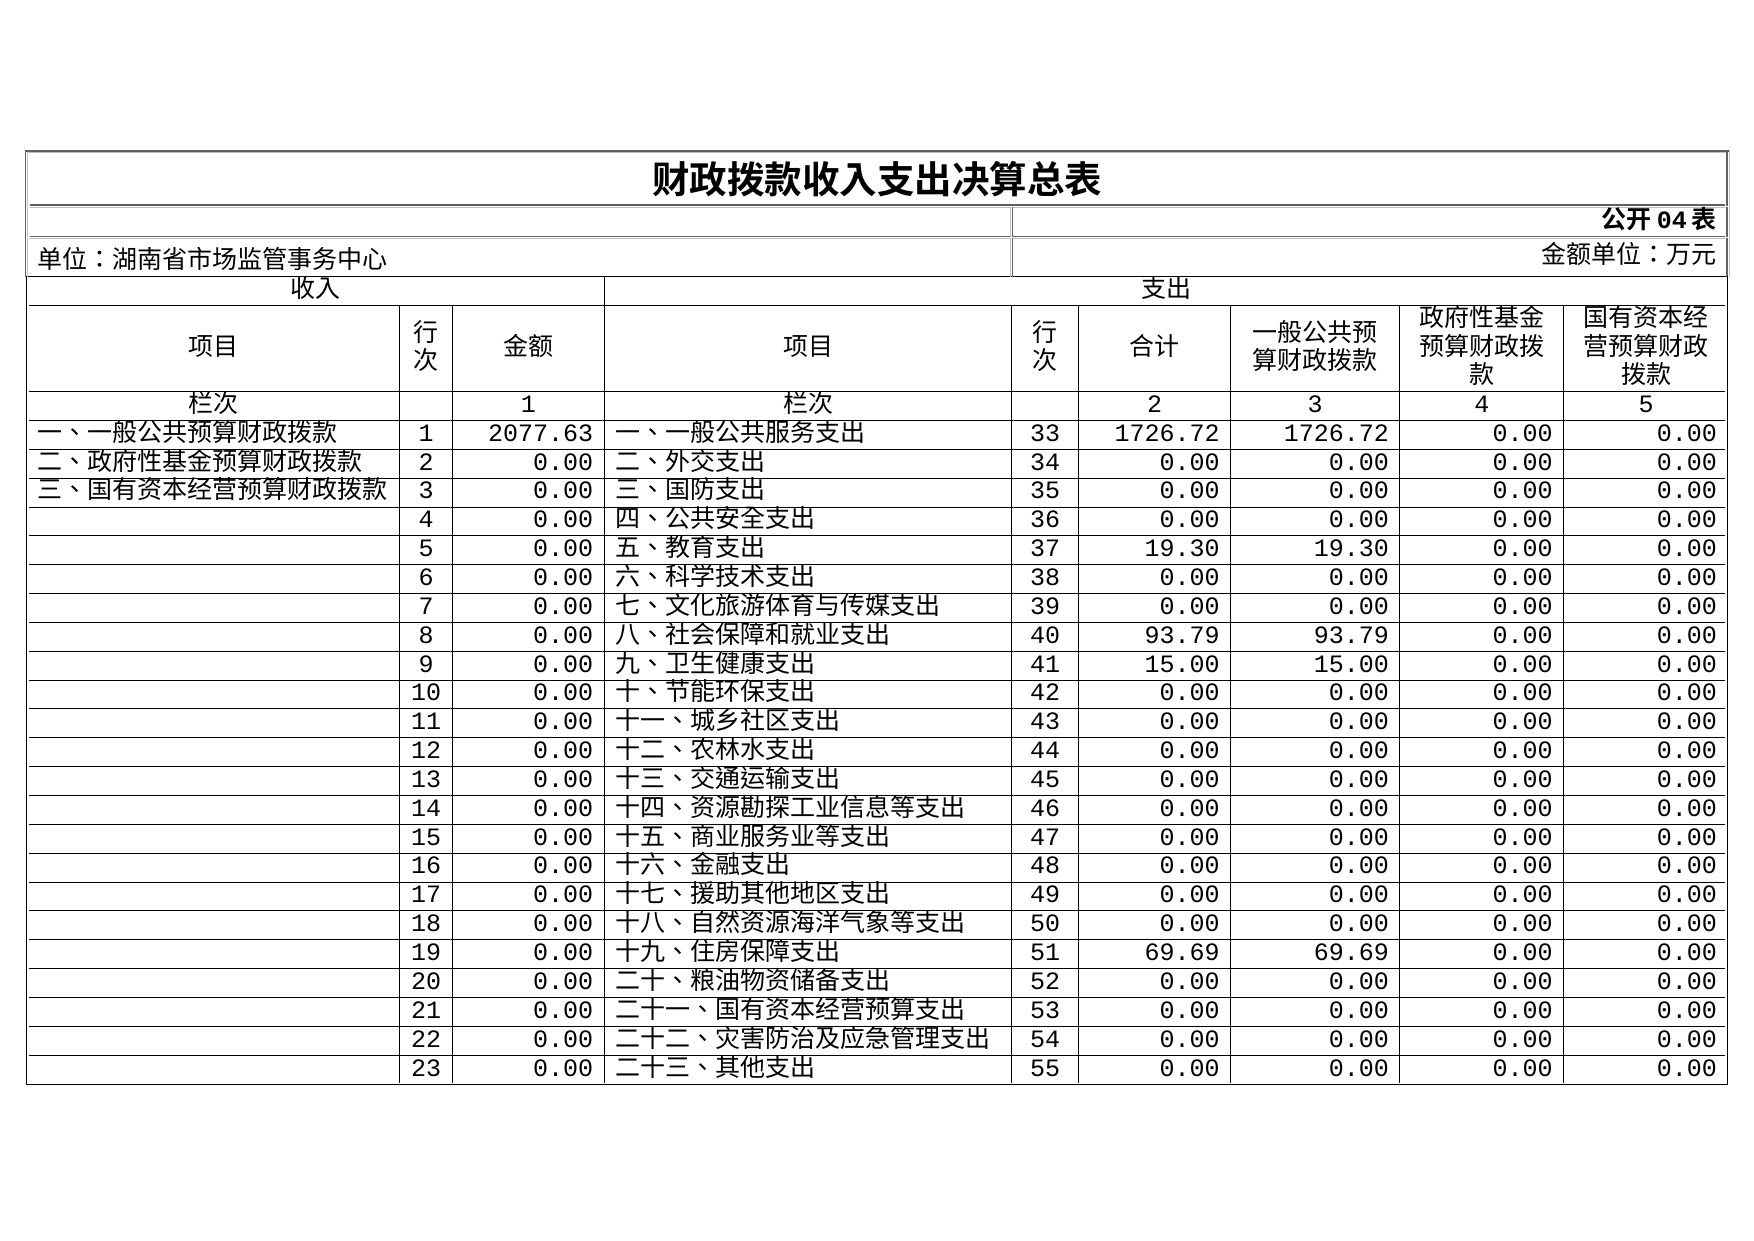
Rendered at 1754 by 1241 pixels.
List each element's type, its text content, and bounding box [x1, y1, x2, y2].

table_cell 0.00 [1231, 1027, 1399, 1054]
table_cell 0.00 [1400, 998, 1563, 1026]
table_cell 0.00 [1400, 623, 1563, 651]
table_cell 45 [1012, 767, 1078, 795]
table_cell 0.00 [1079, 854, 1230, 881]
table_cell 0.00 [1079, 594, 1230, 622]
table_cell 0.00 [1231, 1056, 1399, 1083]
table_cell 1 [453, 392, 604, 420]
table_cell 合计 [1079, 306, 1230, 391]
table_cell 53 [1012, 998, 1078, 1026]
table_cell 1726.72 [1231, 421, 1399, 449]
table_cell 0.00 [1231, 681, 1399, 708]
table_cell 40 [1012, 623, 1078, 651]
table_cell [27, 968, 399, 997]
table_cell [27, 795, 399, 824]
table_cell 0.00 [1079, 479, 1230, 506]
table_cell 0.00 [1231, 709, 1399, 737]
table_cell 0.00 [1079, 738, 1230, 766]
table_cell 0.00 [1564, 535, 1727, 564]
table_cell 0.00 [1564, 853, 1727, 881]
table_header 财政拨款收入支出决算总表 [28, 153, 1726, 204]
table_cell 0.00 [1400, 1027, 1563, 1054]
table_cell 0.00 [1079, 796, 1230, 824]
table_cell 行次 [400, 306, 452, 391]
table_cell 一般公共预算财政拨款 [1231, 306, 1399, 391]
table_cell [27, 997, 399, 1026]
table_cell 5 [400, 536, 452, 564]
table_cell 50 [1012, 911, 1078, 939]
table_cell 0.00 [1564, 651, 1727, 679]
table_cell 九、卫生健康支出 [605, 652, 1011, 679]
table_cell 17 [400, 883, 452, 910]
table_cell 15 [400, 825, 452, 853]
table_cell 4 [1400, 392, 1563, 420]
table_cell 10 [400, 681, 452, 708]
table_cell 0.00 [1564, 766, 1727, 795]
table_cell 十八、自然资源海洋气象等支出 [605, 911, 1011, 939]
table_cell 0.00 [1564, 939, 1727, 968]
table_cell 0.00 [1079, 883, 1230, 910]
table_cell 0.00 [1231, 998, 1399, 1026]
table_cell 0.00 [1079, 508, 1230, 535]
table_cell 43 [1012, 709, 1078, 737]
table_cell 0.00 [1079, 911, 1230, 939]
table_cell 0.00 [1079, 565, 1230, 593]
table_cell 3 [1231, 392, 1399, 420]
table_cell 十二、农林水支出 [605, 738, 1011, 766]
table_cell 1 [400, 421, 452, 449]
table_cell [1012, 392, 1078, 420]
table_cell 0.00 [453, 681, 604, 708]
table_cell 政府性基金预算财政拨款 [1400, 306, 1563, 391]
table_cell 0.00 [1079, 1056, 1230, 1083]
table_cell 47 [1012, 825, 1078, 853]
table_cell 0.00 [1079, 825, 1230, 853]
table_cell 0.00 [1400, 508, 1563, 535]
table_cell 项目 [27, 305, 399, 391]
table_cell 54 [1012, 1027, 1078, 1054]
table_cell 0.00 [1231, 479, 1399, 506]
table_cell 二、外交支出 [605, 450, 1011, 477]
table_cell 0.00 [453, 796, 604, 824]
table_cell 0.00 [1564, 506, 1727, 535]
table_cell 0.00 [453, 1027, 604, 1054]
table_cell 二、政府性基金预算财政拨款 [27, 449, 399, 477]
table_cell 69.69 [1079, 940, 1230, 968]
table_cell 0.00 [1079, 1027, 1230, 1054]
table_cell 7 [400, 594, 452, 622]
table_cell 0.00 [1564, 478, 1727, 506]
table_cell 行次 [1012, 306, 1078, 391]
table_cell 0.00 [1400, 796, 1563, 824]
table_cell 0.00 [1079, 709, 1230, 737]
table_cell 0.00 [1564, 593, 1727, 622]
table_cell 0.00 [453, 652, 604, 679]
table_cell [27, 593, 399, 622]
table_cell 六、科学技术支出 [605, 565, 1011, 593]
table_cell 0.00 [453, 911, 604, 939]
table_cell [27, 737, 399, 766]
table_cell 0.00 [1231, 450, 1399, 477]
table_cell 0.00 [1231, 911, 1399, 939]
table_cell 0.00 [1564, 420, 1727, 449]
table_cell 0.00 [453, 767, 604, 795]
table_cell 十七、援助其他地区支出 [605, 883, 1011, 910]
table_cell [27, 535, 399, 564]
table_cell 十六、金融支出 [605, 854, 1011, 881]
table_cell 国有资本经营预算财政拨款 [1564, 305, 1727, 391]
table_cell 18 [400, 911, 452, 939]
table_cell 0.00 [1564, 795, 1727, 824]
table_cell 一、一般公共服务支出 [605, 421, 1011, 449]
table_cell 6 [400, 565, 452, 593]
table_cell 0.00 [1400, 421, 1563, 449]
table_cell 0.00 [1400, 1056, 1563, 1083]
table_cell 0.00 [1564, 968, 1727, 997]
table_cell 0.00 [1564, 824, 1727, 853]
table_cell 0.00 [1400, 738, 1563, 766]
table_cell 4 [400, 508, 452, 535]
table_cell 20 [400, 969, 452, 997]
table_cell 0.00 [1400, 450, 1563, 477]
table_cell 二十、粮油物资储备支出 [605, 969, 1011, 997]
table_cell 三、国防支出 [605, 479, 1011, 506]
table_cell 0.00 [1400, 911, 1563, 939]
table_cell 0.00 [1400, 940, 1563, 968]
table_cell 0.00 [453, 825, 604, 853]
table_cell [27, 622, 399, 651]
table_cell 八、社会保障和就业支出 [605, 623, 1011, 651]
table_cell 十五、商业服务业等支出 [605, 825, 1011, 853]
table_cell 14 [400, 796, 452, 824]
table_cell 93.79 [1079, 623, 1230, 651]
table_cell 2 [1079, 392, 1230, 420]
table_cell 46 [1012, 796, 1078, 824]
table_cell [27, 853, 399, 881]
table_cell 金额 [453, 306, 604, 391]
table_cell 2 [400, 450, 452, 477]
table_cell 0.00 [1400, 854, 1563, 881]
table_cell 0.00 [1231, 767, 1399, 795]
table_cell [27, 1055, 399, 1083]
table_cell 栏次 [27, 391, 399, 420]
table_cell 0.00 [1231, 825, 1399, 853]
table_cell 0.00 [1079, 969, 1230, 997]
table_cell [27, 708, 399, 737]
table_cell 23 [400, 1056, 452, 1083]
table_cell 1726.72 [1079, 421, 1230, 449]
table_cell 93.79 [1231, 623, 1399, 651]
table_cell 22 [400, 1027, 452, 1054]
table_cell 0.00 [1231, 565, 1399, 593]
table_cell 0.00 [453, 883, 604, 910]
table_cell 0.00 [453, 709, 604, 737]
table_cell 5 [1564, 391, 1727, 420]
table_cell 0.00 [1231, 883, 1399, 910]
table_cell 19 [400, 940, 452, 968]
table_cell 0.00 [1400, 709, 1563, 737]
table_cell 0.00 [1231, 738, 1399, 766]
table_cell 16 [400, 854, 452, 881]
table_cell 0.00 [453, 508, 604, 535]
table_cell 0.00 [1564, 1055, 1727, 1083]
table_cell 51 [1012, 940, 1078, 968]
table_cell 42 [1012, 681, 1078, 708]
table_cell 0.00 [1079, 998, 1230, 1026]
table_cell [27, 939, 399, 968]
table_cell 0.00 [1400, 594, 1563, 622]
table_cell 项目 [605, 306, 1011, 391]
table_cell 0.00 [453, 998, 604, 1026]
table_cell 0.00 [1400, 767, 1563, 795]
table_cell 十三、交通运输支出 [605, 767, 1011, 795]
table_cell [27, 766, 399, 795]
table_cell 四、公共安全支出 [605, 508, 1011, 535]
table_cell 0.00 [1079, 767, 1230, 795]
table_cell 十一、城乡社区支出 [605, 709, 1011, 737]
table_cell 0.00 [1400, 969, 1563, 997]
table_cell 39 [1012, 594, 1078, 622]
table_cell 15.00 [1231, 652, 1399, 679]
table_cell 0.00 [1400, 536, 1563, 564]
table_cell 0.00 [1079, 681, 1230, 708]
table_cell 收入 [27, 277, 604, 305]
table_cell [27, 1026, 399, 1054]
table_cell 0.00 [1564, 564, 1727, 593]
table_cell 38 [1012, 565, 1078, 593]
table_cell 44 [1012, 738, 1078, 766]
table_cell 0.00 [1231, 796, 1399, 824]
table_cell 0.00 [1400, 652, 1563, 679]
table_cell 34 [1012, 450, 1078, 477]
table_cell 三、国有资本经营预算财政拨款 [27, 478, 399, 506]
table_cell 0.00 [1231, 508, 1399, 535]
table_cell 0.00 [1231, 969, 1399, 997]
table_cell 55 [1012, 1056, 1078, 1083]
table_cell 9 [400, 652, 452, 679]
table_cell 0.00 [1400, 681, 1563, 708]
table_cell 0.00 [453, 479, 604, 506]
table_cell [27, 881, 399, 910]
table_cell 0.00 [1564, 1026, 1727, 1054]
table_cell 五、教育支出 [605, 536, 1011, 564]
table_cell 8 [400, 623, 452, 651]
table_cell 一、一般公共预算财政拨款 [27, 420, 399, 449]
table_cell [27, 564, 399, 593]
table_cell 二十三、其他支出 [605, 1056, 1011, 1083]
table_cell 0.00 [453, 940, 604, 968]
table_cell 52 [1012, 969, 1078, 997]
table_cell 19.30 [1079, 536, 1230, 564]
table_cell 0.00 [1400, 479, 1563, 506]
table_cell 2077.63 [453, 421, 604, 449]
table_cell 0.00 [453, 738, 604, 766]
table_cell 0.00 [453, 536, 604, 564]
table_cell [400, 392, 452, 420]
table_cell 0.00 [453, 450, 604, 477]
table_cell 13 [400, 767, 452, 795]
table_cell 37 [1012, 536, 1078, 564]
table_cell 0.00 [1564, 449, 1727, 477]
table_cell 公开04表 [1013, 204, 1727, 236]
table_cell 0.00 [1564, 680, 1727, 708]
table_cell 栏次 [605, 392, 1011, 420]
table_cell 69.69 [1231, 940, 1399, 968]
table_cell [27, 824, 399, 853]
table_cell 金额单位：万元 [1011, 236, 1728, 276]
table_cell 0.00 [453, 969, 604, 997]
table_cell 15.00 [1079, 652, 1230, 679]
table_cell 35 [1012, 479, 1078, 506]
table_cell 0.00 [1564, 737, 1727, 766]
table_cell 33 [1012, 421, 1078, 449]
table_cell 支出 [605, 277, 1727, 305]
table_cell 0.00 [453, 854, 604, 881]
table_cell [27, 910, 399, 939]
table_cell 0.00 [1400, 883, 1563, 910]
table_cell 0.00 [1564, 708, 1727, 737]
table_cell 七、文化旅游体育与传媒支出 [605, 594, 1011, 622]
table_cell 0.00 [453, 1056, 604, 1083]
table_cell 0.00 [1564, 910, 1727, 939]
table_cell 0.00 [453, 594, 604, 622]
table_cell 0.00 [1564, 881, 1727, 910]
table_cell 二十一、国有资本经营预算支出 [605, 998, 1011, 1026]
table_cell 0.00 [1564, 622, 1727, 651]
table_cell 11 [400, 709, 452, 737]
table_cell 48 [1012, 854, 1078, 881]
table_cell 单位：湖南省市场监管事务中心 [26, 236, 1011, 276]
table_cell 0.00 [1400, 825, 1563, 853]
table_cell 3 [400, 479, 452, 506]
table_cell 0.00 [1400, 565, 1563, 593]
table_cell 0.00 [1079, 450, 1230, 477]
table_cell 19.30 [1231, 536, 1399, 564]
table_cell 0.00 [453, 623, 604, 651]
table_cell 十四、资源勘探工业信息等支出 [605, 796, 1011, 824]
table_cell 49 [1012, 883, 1078, 910]
table_cell [27, 651, 399, 679]
table_cell 36 [1012, 508, 1078, 535]
table_cell 0.00 [1231, 854, 1399, 881]
table_cell [28, 204, 1010, 236]
table_cell 12 [400, 738, 452, 766]
table_cell [27, 680, 399, 708]
table_cell 十、节能环保支出 [605, 681, 1011, 708]
table_cell [27, 506, 399, 535]
table_cell 二十二、灾害防治及应急管理支出 [605, 1027, 1011, 1054]
table_cell 0.00 [1231, 594, 1399, 622]
table_cell 0.00 [453, 565, 604, 593]
table_cell 十九、住房保障支出 [605, 940, 1011, 968]
table_cell 0.00 [1564, 997, 1727, 1026]
table_cell 21 [400, 998, 452, 1026]
table_cell 41 [1012, 652, 1078, 679]
